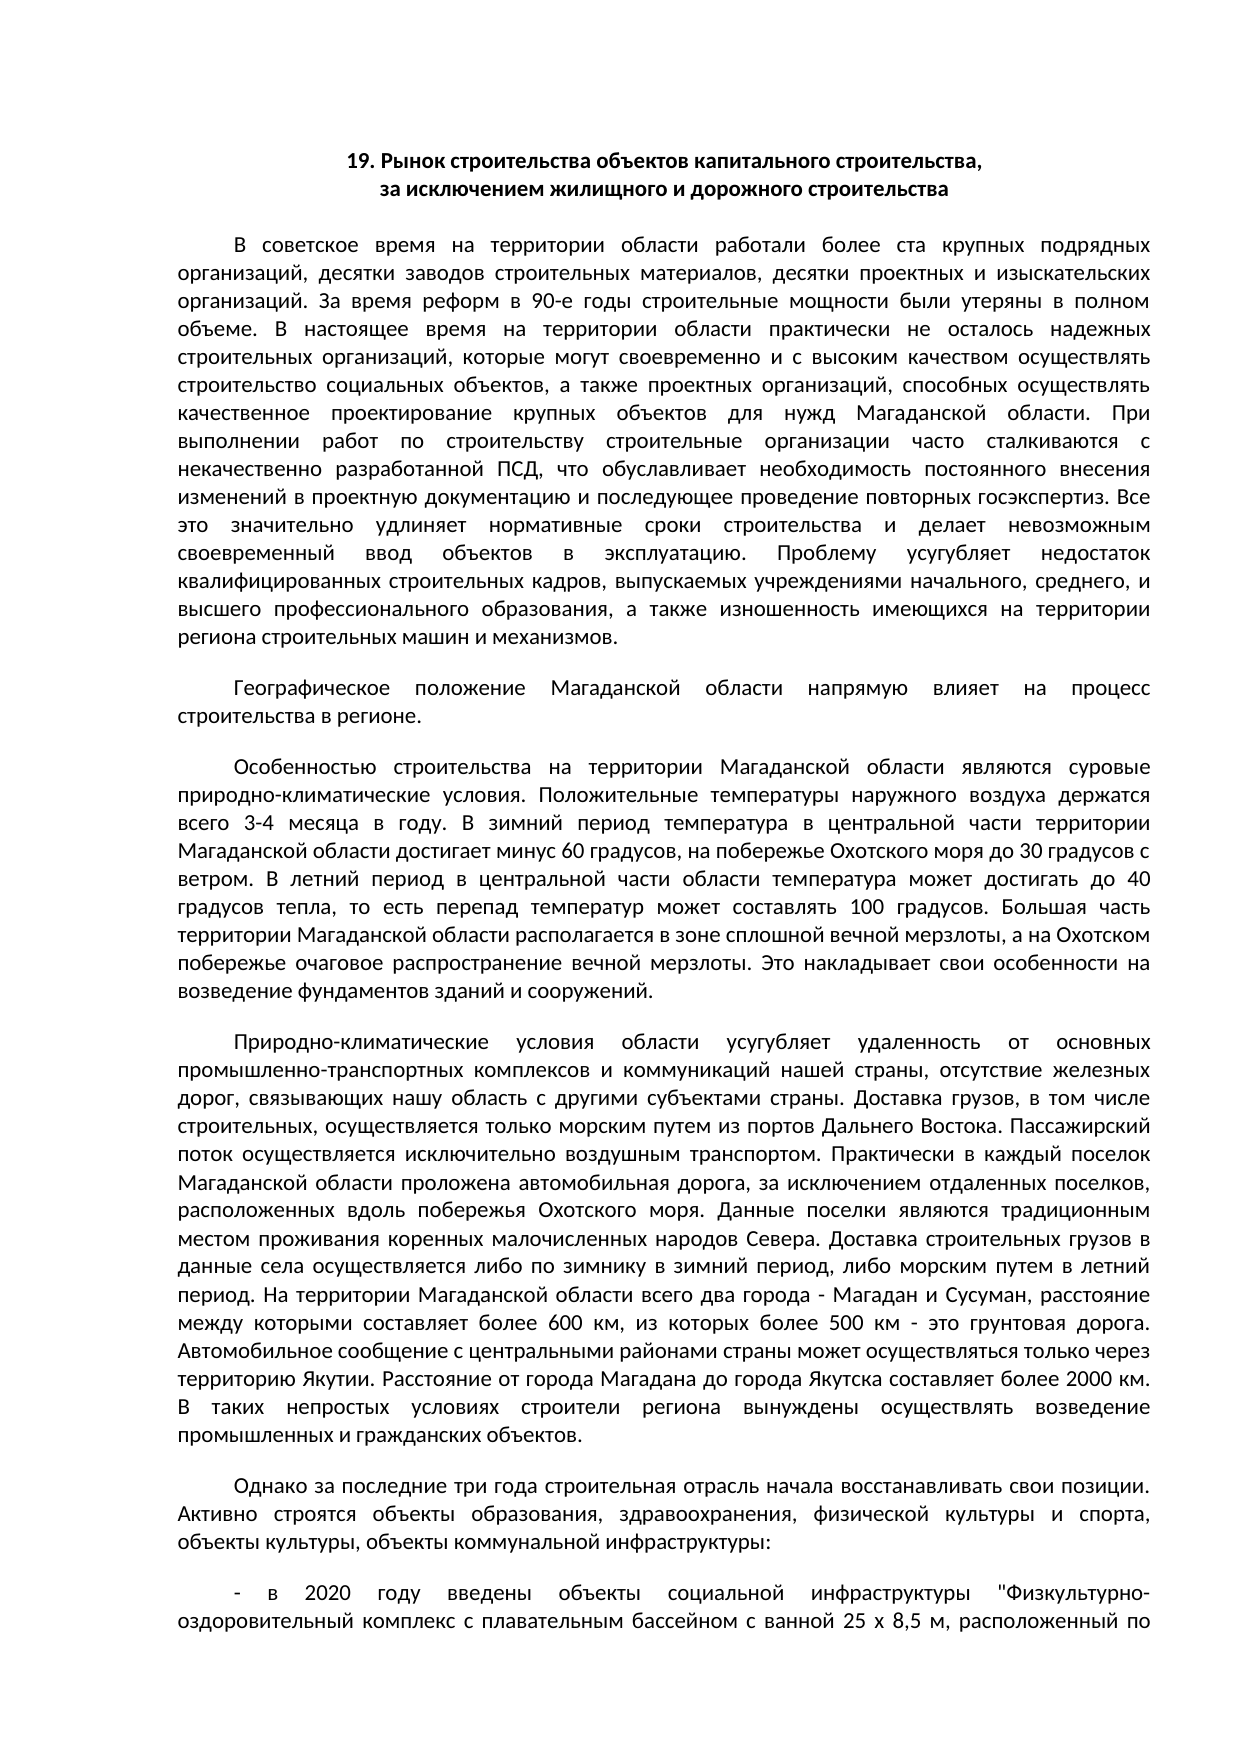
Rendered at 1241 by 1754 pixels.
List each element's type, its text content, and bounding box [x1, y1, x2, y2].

text Особенностью строительства на территории Магаданской области являются суровые природно-климатические условия. Положительные температуры наружного воздуха держатся всего 3-4 месяца в году. В зимний период температура в центральной части территории Магаданской области достигает минус 60 градусов, на побережье Охотского моря до 30 градусов с ветром. В летний период в центральной части области температура может достигать до 40 градусов тепла, то есть перепад температур может составлять 100 градусов. Большая часть территории Магаданской области располагается в зоне сплошной вечной мерзлоты, а на Охотском побережье очаговое распространение вечной мерзлоты. Это накладывает свои особенности на возведение фундаментов зданий и сооружений. [177, 752, 1152, 1004]
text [177, 1578, 1152, 1634]
text Однако за последние три года строительная отрасль начала восстанавливать свои позиции. Активно строятся объекты образования, здравоохранения, физической культуры и спорта, объекты культуры, объекты коммунальной инфраструктуры: [177, 1471, 1152, 1555]
text В советское время на территории области работали более ста крупных подрядных организаций, десятки заводов строительных материалов, десятки проектных и изыскательских организаций. За время реформ в 90-е годы строительные мощности были утеряны в полном объеме. В настоящее время на территории области практически не осталось надежных строительных организаций, которые могут своевременно и с высоким качеством осуществлять строительство социальных объектов, а также проектных организаций, способных осуществлять качественное проектирование крупных объектов для нужд Магаданской области. При выполнении работ по строительству строительные организации часто сталкиваются с некачественно разработанной ПСД, что обуславливает необходимость постоянного внесения изменений в проектную документацию и последующее проведение повторных госэкспертиз. Все это значительно удлиняет нормативные сроки строительства и делает невозможным своевременный ввод объектов в эксплуатацию. Проблему усугубляет недостаток квалифицированных строительных кадров, выпускаемых учреждениями начального, среднего, и высшего профессионального образования, а также изношенность имеющихся на территории региона строительных машин и механизмов. [177, 230, 1152, 651]
title 19. Рынок строительства объектов капитального строительства, [177, 146, 1152, 174]
text Географическое положение Магаданской области напрямую влияет на процесс строительства в регионе. [177, 673, 1152, 729]
text Природно-климатические условия области усугубляет удаленность от основных промышленно-транспортных комплексов и коммуникаций нашей страны, отсутствие железных дорог, связывающих нашу область с другими субъектами страны. Доставка грузов, в том числе строительных, осуществляется только морским путем из портов Дальнего Востока. Пассажирский поток осуществляется исключительно воздушным транспортом. Практически в каждый поселок Магаданской области проложена автомобильная дорога, за исключением отдаленных поселков, расположенных вдоль побережья Охотского моря. Данные поселки являются традиционным местом проживания коренных малочисленных народов Севера. Доставка строительных грузов в данные села осуществляется либо по зимнику в зимний период, либо морским путем в летний период. На территории Магаданской области всего два города - Магадан и Сусуман, расстояние между которыми составляет более 600 км, из которых более 500 км - это грунтовая дорога. Автомобильное сообщение с центральными районами страны может осуществляться только через территорию Якутии. Расстояние от города Магадана до города Якутска составляет более 2000 км. В таких непростых условиях строители региона вынуждены осуществлять возведение промышленных и гражданских объектов. [177, 1027, 1152, 1448]
title за исключением жилищного и дорожного строительства [177, 174, 1152, 202]
